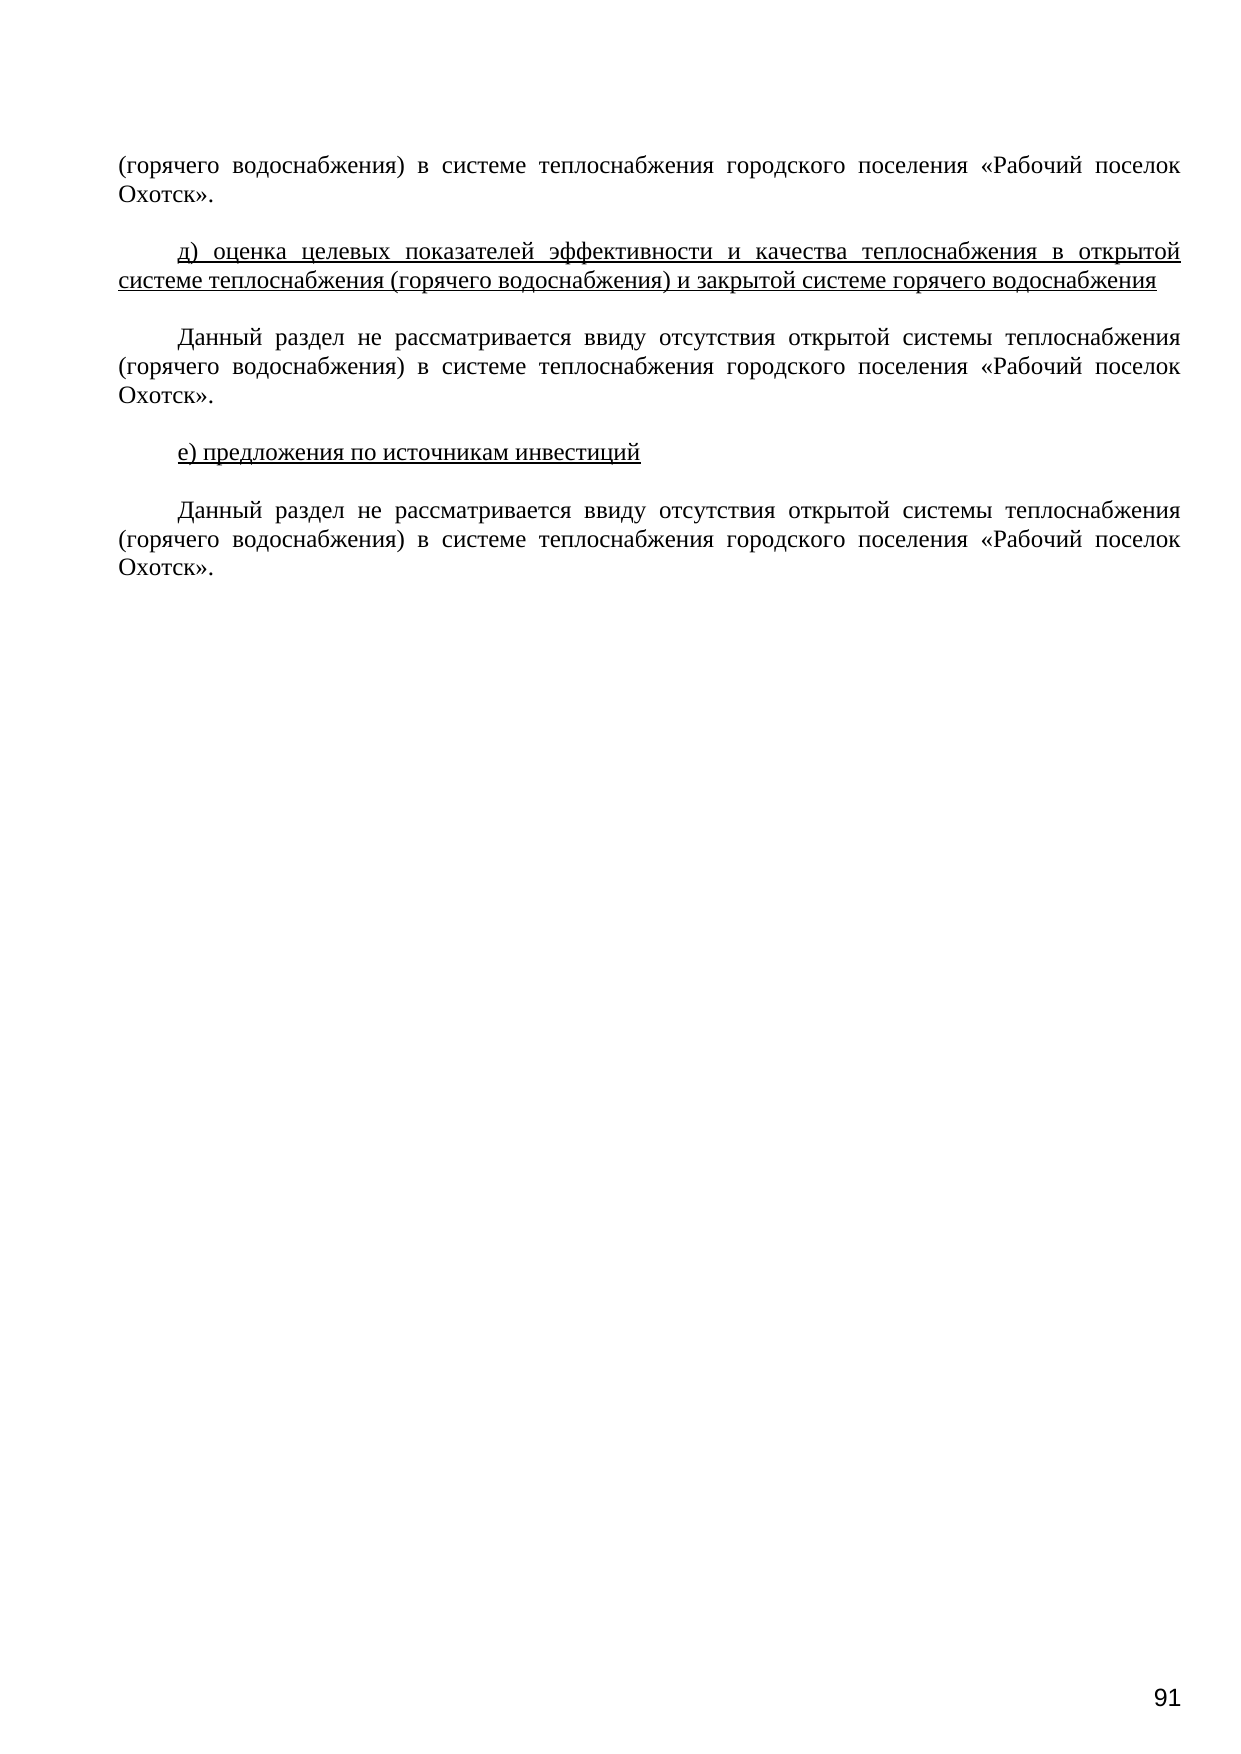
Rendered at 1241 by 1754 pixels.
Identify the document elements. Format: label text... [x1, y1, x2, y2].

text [118, 150, 1181, 207]
text е) предложения по источникам инвестиций [118, 437, 1181, 466]
text д) оценка целевых показателей эффективности и качества теплоснабжения в открытой системе теплоснабжения (горячего водоснабжения) и закрытой системе горячего водоснабжения [118, 236, 1181, 294]
